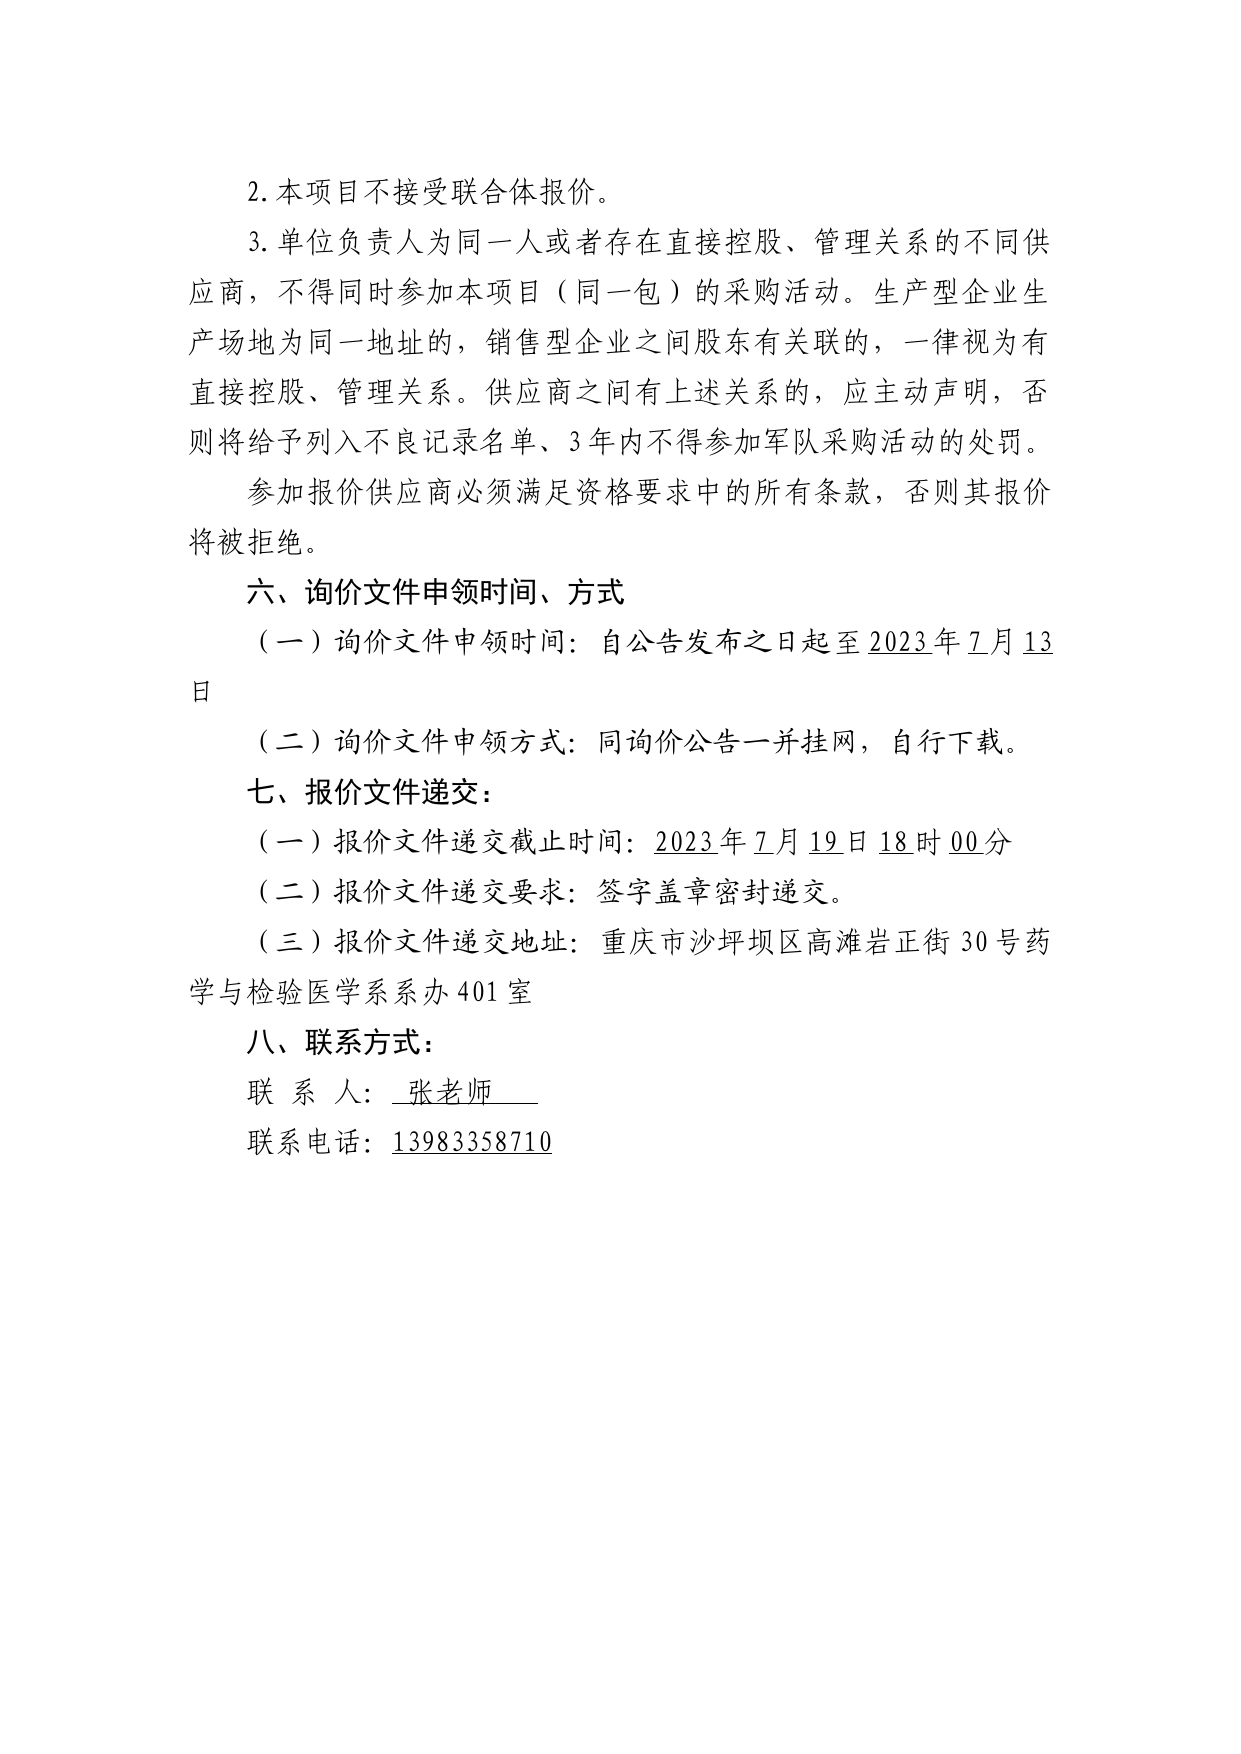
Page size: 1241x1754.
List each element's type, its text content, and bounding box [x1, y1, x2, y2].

text 2.本项目不接受联合体报价。 [187, 162, 1053, 212]
text 参加报价供应商必须满足资格要求中的所有条款，否则其报价将被拒绝。 [187, 462, 1053, 562]
text （一）报价文件递交截止时间：2023年7月19日18时00分 [187, 812, 1053, 862]
text （三）报价文件递交地址：重庆市沙坪坝区高滩岩正街30号药学与检验医学系系办401室 [187, 912, 1053, 1012]
text （一）询价文件申领时间：自公告发布之日起至2023年7月13日 [187, 612, 1053, 712]
text 联 系 人： 张老师 [187, 1062, 1053, 1112]
text （二）报价文件递交要求：签字盖章密封递交。 [187, 862, 1053, 912]
text （二）询价文件申领方式：同询价公告一并挂网，自行下载。 [187, 712, 1053, 762]
text 联系电话：13983358710 [187, 1112, 1053, 1162]
list 报价文件递交： [187, 762, 1053, 812]
list 询价文件申领时间、方式 [187, 562, 1053, 612]
text 3.单位负责人为同一人或者存在直接控股、管理关系的不同供应商，不得同时参加本项目（同一包）的采购活动。生产型企业生产场地为同一地址的，销售型企业之间股东有关联的，一律视为有直接控股、管理关系。供应商之间有上述关系的，应主动声明，否则将给予列入不良记录名单、3年内不得参加军队采购活动的处罚。 [187, 212, 1053, 462]
list 联系方式： [187, 1012, 1053, 1062]
